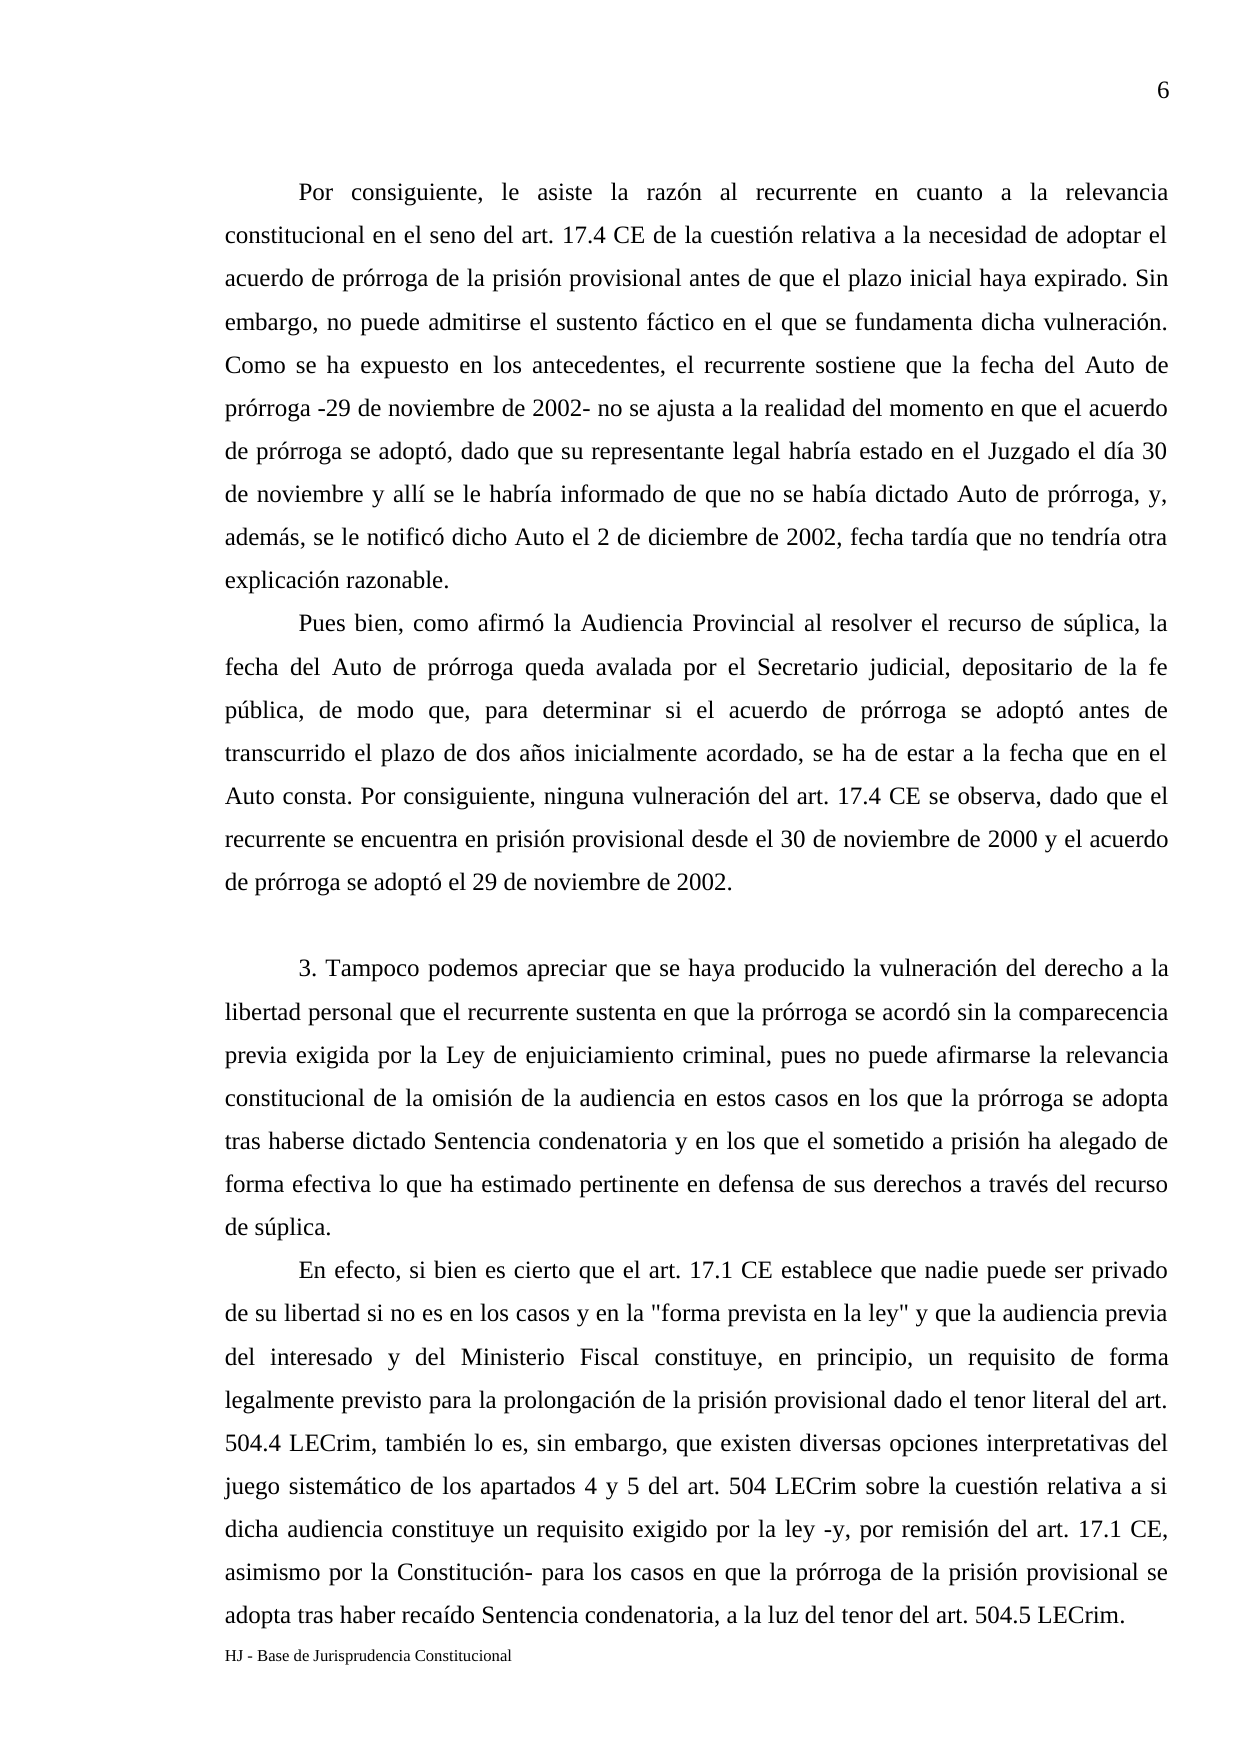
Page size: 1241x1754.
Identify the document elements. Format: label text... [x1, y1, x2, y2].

text En efecto, si bien es cierto que el art. 17.1 CE establece que nadie puede ser privado de su libertad si no es en los casos y en la "forma prevista en la ley" y que la audiencia previa del interesado y del Ministerio Fiscal constituye, en principio, un requisito de forma legalmente previsto para la prolongación de la prisión provisional dado el tenor literal del art. 504.4 LECrim, también lo es, sin embargo, que existen diversas opciones interpretativas del juego sistemático de los apartados 4 y 5 del art. 504 LECrim sobre la cuestión relativa a si dicha audiencia constituye un requisito exigido por la ley -y, por remisión del art. 17.1 CE, asimismo por la Constitución- para los casos en que la prórroga de la prisión provisional se adopta tras haber recaído Sentencia condenatoria, a la luz del tenor del art. 504.5 LECrim. [224, 1255, 1169, 1629]
text Por consiguiente, le asiste la razón al recurrente en cuanto a la relevancia constitucional en el seno del art. 17.4 CE de la cuestión relativa a la necesidad de adoptar el acuerdo de prórroga de la prisión provisional antes de que el plazo inicial haya expirado. Sin embargo, no puede admitirse el sustento fáctico en el que se fundamenta dicha vulneración. Como se ha expuesto en los antecedentes, el recurrente sostiene que la fecha del Auto de prórroga -29 de noviembre de 2002- no se ajusta a la realidad del momento en que el acuerdo de prórroga se adoptó, dado que su representante legal habría estado en el Juzgado el día 30 de noviembre y allí se le habría informado de que no se había dictado Auto de prórroga, y, además, se le notificó dicho Auto el 2 de diciembre de 2002, fecha tardía que no tendría otra explicación razonable. [224, 177, 1169, 594]
text 3. Tampoco podemos apreciar que se haya producido la vulneración del derecho a la libertad personal que el recurrente sustenta en que la prórroga se acordó sin la comparecencia previa exigida por la Ley de enjuiciamiento criminal, pues no puede afirmarse la relevancia constitucional de la omisión de la audiencia en estos casos en los que la prórroga se adopta tras haberse dictado Sentencia condenatoria y en los que el sometido a prisión ha alegado de forma efectiva lo que ha estimado pertinente en defensa de sus derechos a través del recurso de súplica. [224, 953, 1169, 1241]
text Pues bien, como afirmó la Audiencia Provincial al resolver el recurso de súplica, la fecha del Auto de prórroga queda avalada por el Secretario judicial, depositario de la fe pública, de modo que, para determinar si el acuerdo de prórroga se adoptó antes de transcurrido el plazo de dos años inicialmente acordado, se ha de estar a la fecha que en el Auto consta. Por consiguiente, ninguna vulneración del art. 17.4 CE se observa, dado que el recurrente se encuentra en prisión provisional desde el 30 de noviembre de 2000 y el acuerdo de prórroga se adoptó el 29 de noviembre de 2002. [224, 608, 1169, 896]
